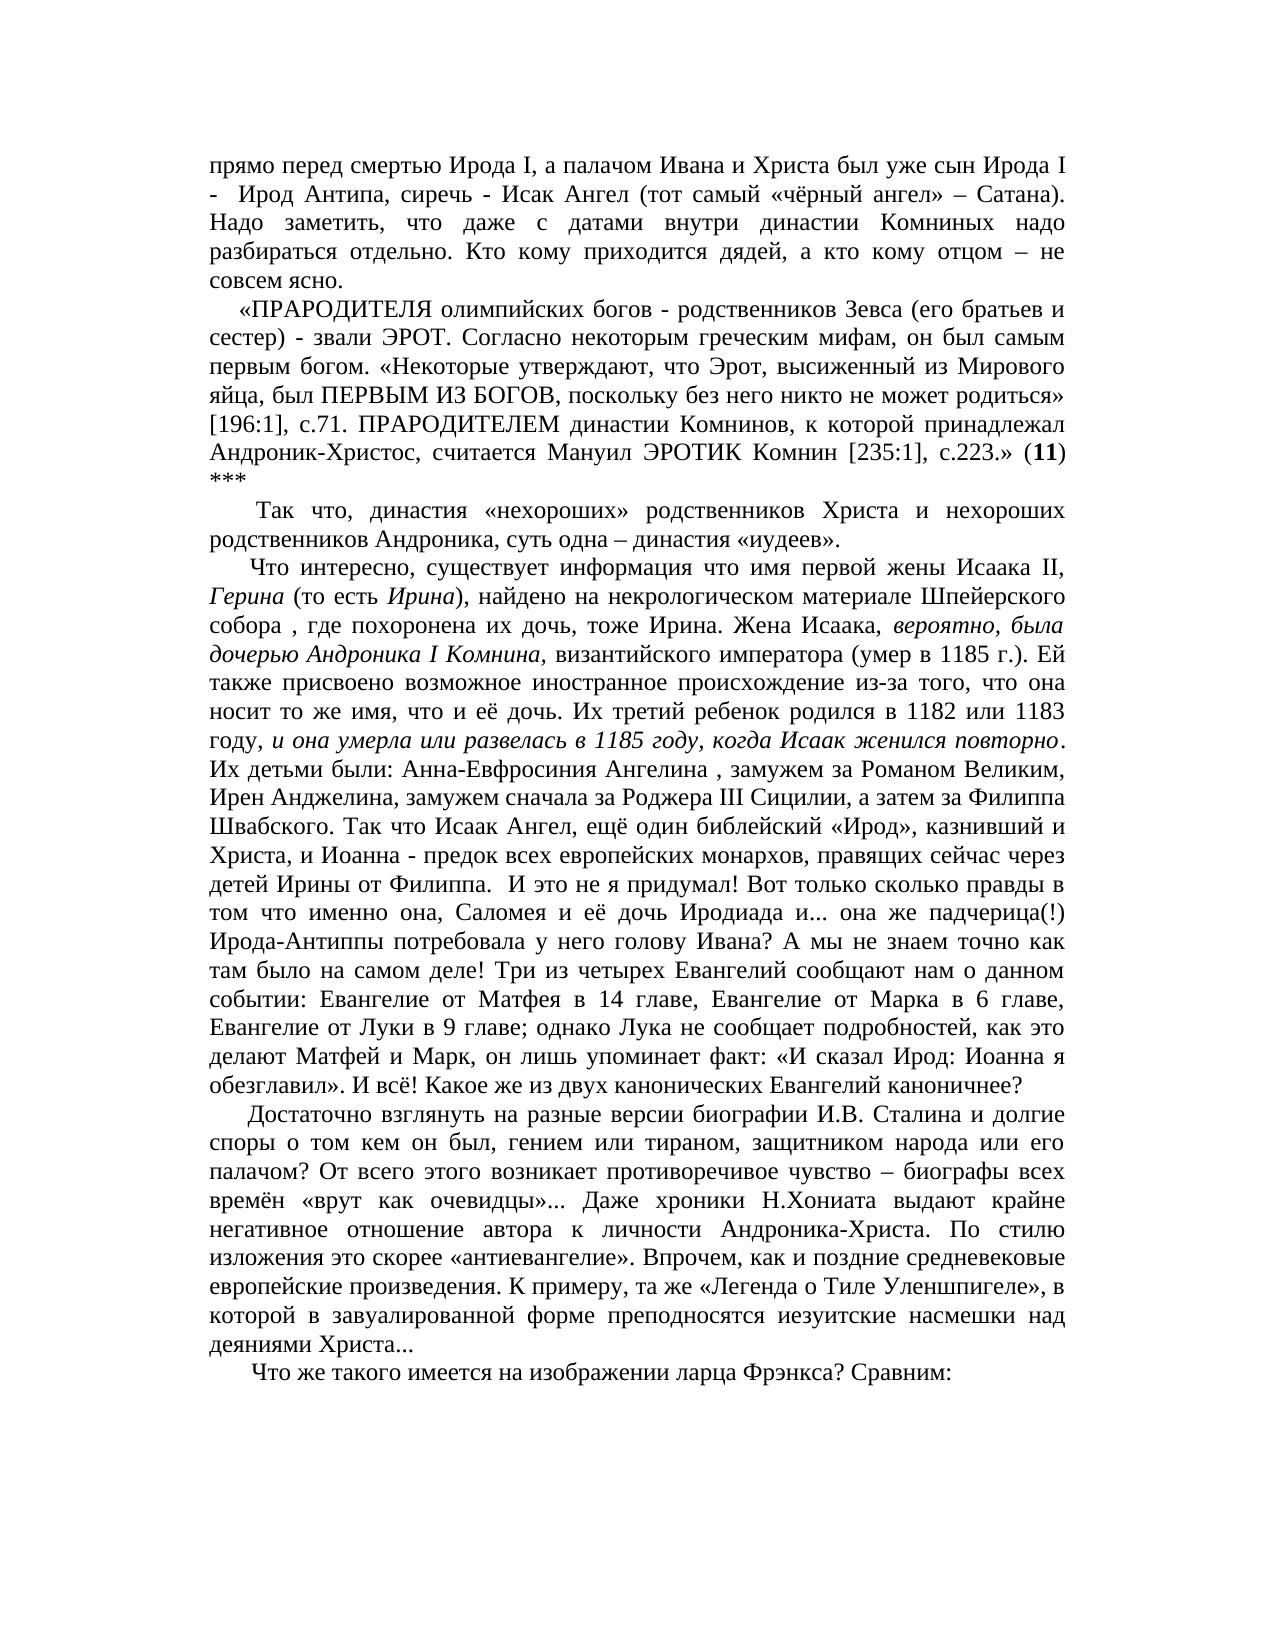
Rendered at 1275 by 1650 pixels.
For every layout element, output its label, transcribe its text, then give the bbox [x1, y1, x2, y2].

text Что же такого имеется на изображении ларца Фрэнкса? Сравним: [209, 1357, 1066, 1386]
text Достаточно взглянуть на разные версии биографии И.В. Сталина и долгие споры о том кем он был, гением или тираном, защитником народа или его палачом? От всего этого возникает противоречивое чувство – биографы всех времён «врут как очевидцы»... Даже хроники Н.Хониата выдают крайне негативное отношение автора к личности Андроника-Христа. По стилю изложения это скорее «антиевангелие». Впрочем, как и поздние средневековые европейские произведения. К примеру, та же «Легенда о Тиле Уленшпигеле», в которой в завуалированной форме преподносятся иезуитские насмешки над деяниями Христа... [209, 1099, 1066, 1357]
text Так что, династия «нехороших» родственников Христа и нехороших родственников Андроника, суть одна – династия «иудеев». [209, 495, 1066, 552]
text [209, 150, 1066, 294]
text Что интересно, существует информация что имя первой жены Исаака II, Герина (то есть Ирина), найдено на некрологическом материале Шпейерского собора , где похоронена их дочь, тоже Ирина. Жена Исаака, вероятно, была дочерью Андроника I Комнина, византийского императора (умер в 1185 г.). Ей также присвоено возможное иностранное происхождение из-за того, что она носит то же имя, что и её дочь. Их третий ребенок родился в 1182 или 1183 году, и она умерла или развелась в 1185 году, когда Исаак женился повторно. Их детьми были: Анна-Евфросиния Ангелина , замужем за Романом Великим, Ирен Анджелина, замужем сначала за Роджера III Сицилии, а затем за Филиппа Швабского. Так что Исаак Ангел, ещё один библейский «Ирод», казнивший и Христа, и Иоанна - предок всех европейских монархов, правящих сейчас через детей Ирины от Филиппа. И это не я придумал! Вот только сколько правды в том что именно она, Саломея и её дочь Иродиада и... она же падчерица(!) Ирода-Антиппы потребовала у него голову Ивана? А мы не знаем точно как там было на самом деле! Три из четырех Евангелий сообщают нам о данном событии: Евангелие от Матфея в 14 главе, Евангелие от Марка в 6 главе, Евангелие от Луки в 9 главе; однако Лука не сообщает подробностей, как это делают Матфей и Марк, он лишь упоминает факт: «И сказал Ирод: Иоанна я обезглавил». И всё! Какое же из двух канонических Евангелий каноничнее? [209, 552, 1066, 1099]
text «ПРАРОДИТЕЛЯ олимпийских богов - родственников Зевса (его братьев и сестер) - звали ЭРОТ. Согласно некоторым греческим мифам, он был самым первым богом. «Некоторые утверждают, что Эрот, высиженный из Мирового яйца, был ПЕРВЫМ ИЗ БОГОВ, поскольку без него никто не может родиться» [196:1], с.71. ПРАРОДИТЕЛЕМ династии Комнинов, к которой принадлежал Андроник-Христос, считается Мануил ЭРОТИК Комнин [235:1], с.223.» (11) *** [209, 294, 1066, 495]
